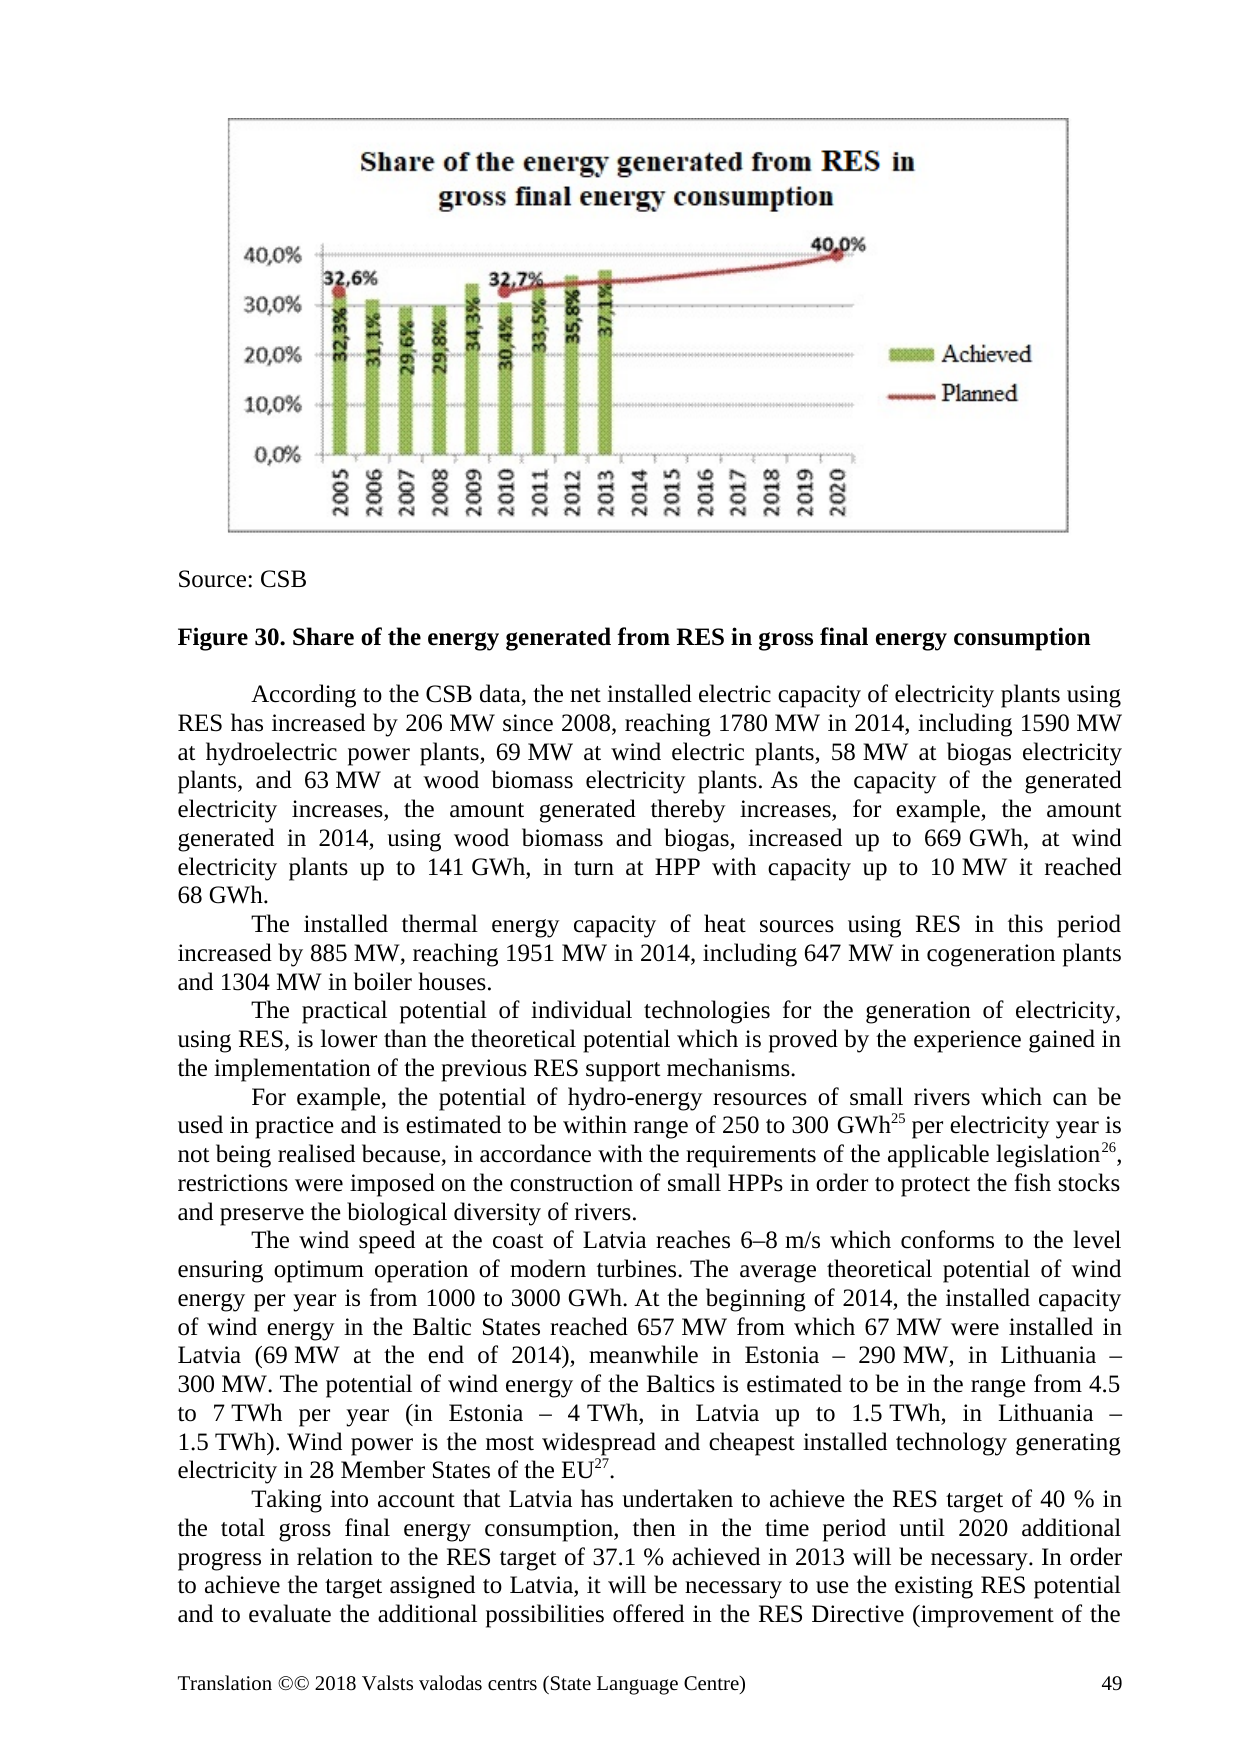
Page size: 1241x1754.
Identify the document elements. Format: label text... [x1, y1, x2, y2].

text Source: CSB [177, 564, 1122, 593]
text The practical potential of individual technologies for the generation of electricity, using RES, is lower than the theoretical potential which is proved by the experience gained in the implementation of the previous RES support mechanisms. [177, 995, 1122, 1082]
picture [227, 118, 1072, 536]
text According to the CSB data, the net installed electric capacity of electricity plants using RES has increased by 206 MW since 2008, reaching 1780 MW in 2014, including 1590 MW at hydroelectric power plants, 69 MW at wind electric plants, 58 MW at biogas electricity plants, and 63 MW at wood biomass electricity plants. As the capacity of the generated electricity increases, the amount generated thereby increases, for example, the amount generated in 2014, using wood biomass and biogas, increased up to 669 GWh, at wind electricity plants up to 141 GWh, in turn at HPP with capacity up to 10 MW it reached 68 GWh. [177, 679, 1122, 909]
text For example, the potential of hydro-energy resources of small rivers which can be used in practice and is estimated to be within range of 250 to 300 GWh per electricity year is not being realised because, in accordance with the requirements of the applicable legislation, restrictions were imposed on the construction of small HPPs in order to protect the fish stocks and preserve the biological diversity of rivers. [177, 1082, 1122, 1225]
text The wind speed at the coast of Latvia reaches 6–8 m/s which conforms to the level ensuring optimum operation of modern turbines. The average theoretical potential of wind energy per year is from 1000 to 3000 GWh. At the beginning of 2014, the installed capacity of wind energy in the Baltic States reached 657 MW from which 67 MW were installed in Latvia (69 MW at the end of 2014), meanwhile in Estonia – 290 MW, in Lithuania – 300 MW. The potential of wind energy of the Baltics is estimated to be in the range from 4.5 to 7 TWh per year (in Estonia – 4 TWh, in Latvia up to 1.5 TWh, in Lithuania – 1.5 TWh). Wind power is the most widespread and cheapest installed technology generating electricity in 28 Member States of the EU. [177, 1225, 1122, 1484]
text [177, 1484, 1122, 1628]
text Figure 30. Share of the energy generated from RES in gross final energy consumption [177, 622, 1122, 650]
text The installed thermal energy capacity of heat sources using RES in this period increased by 885 MW, reaching 1951 MW in 2014, including 647 MW in cogeneration plants and 1304 MW in boiler houses. [177, 909, 1122, 995]
